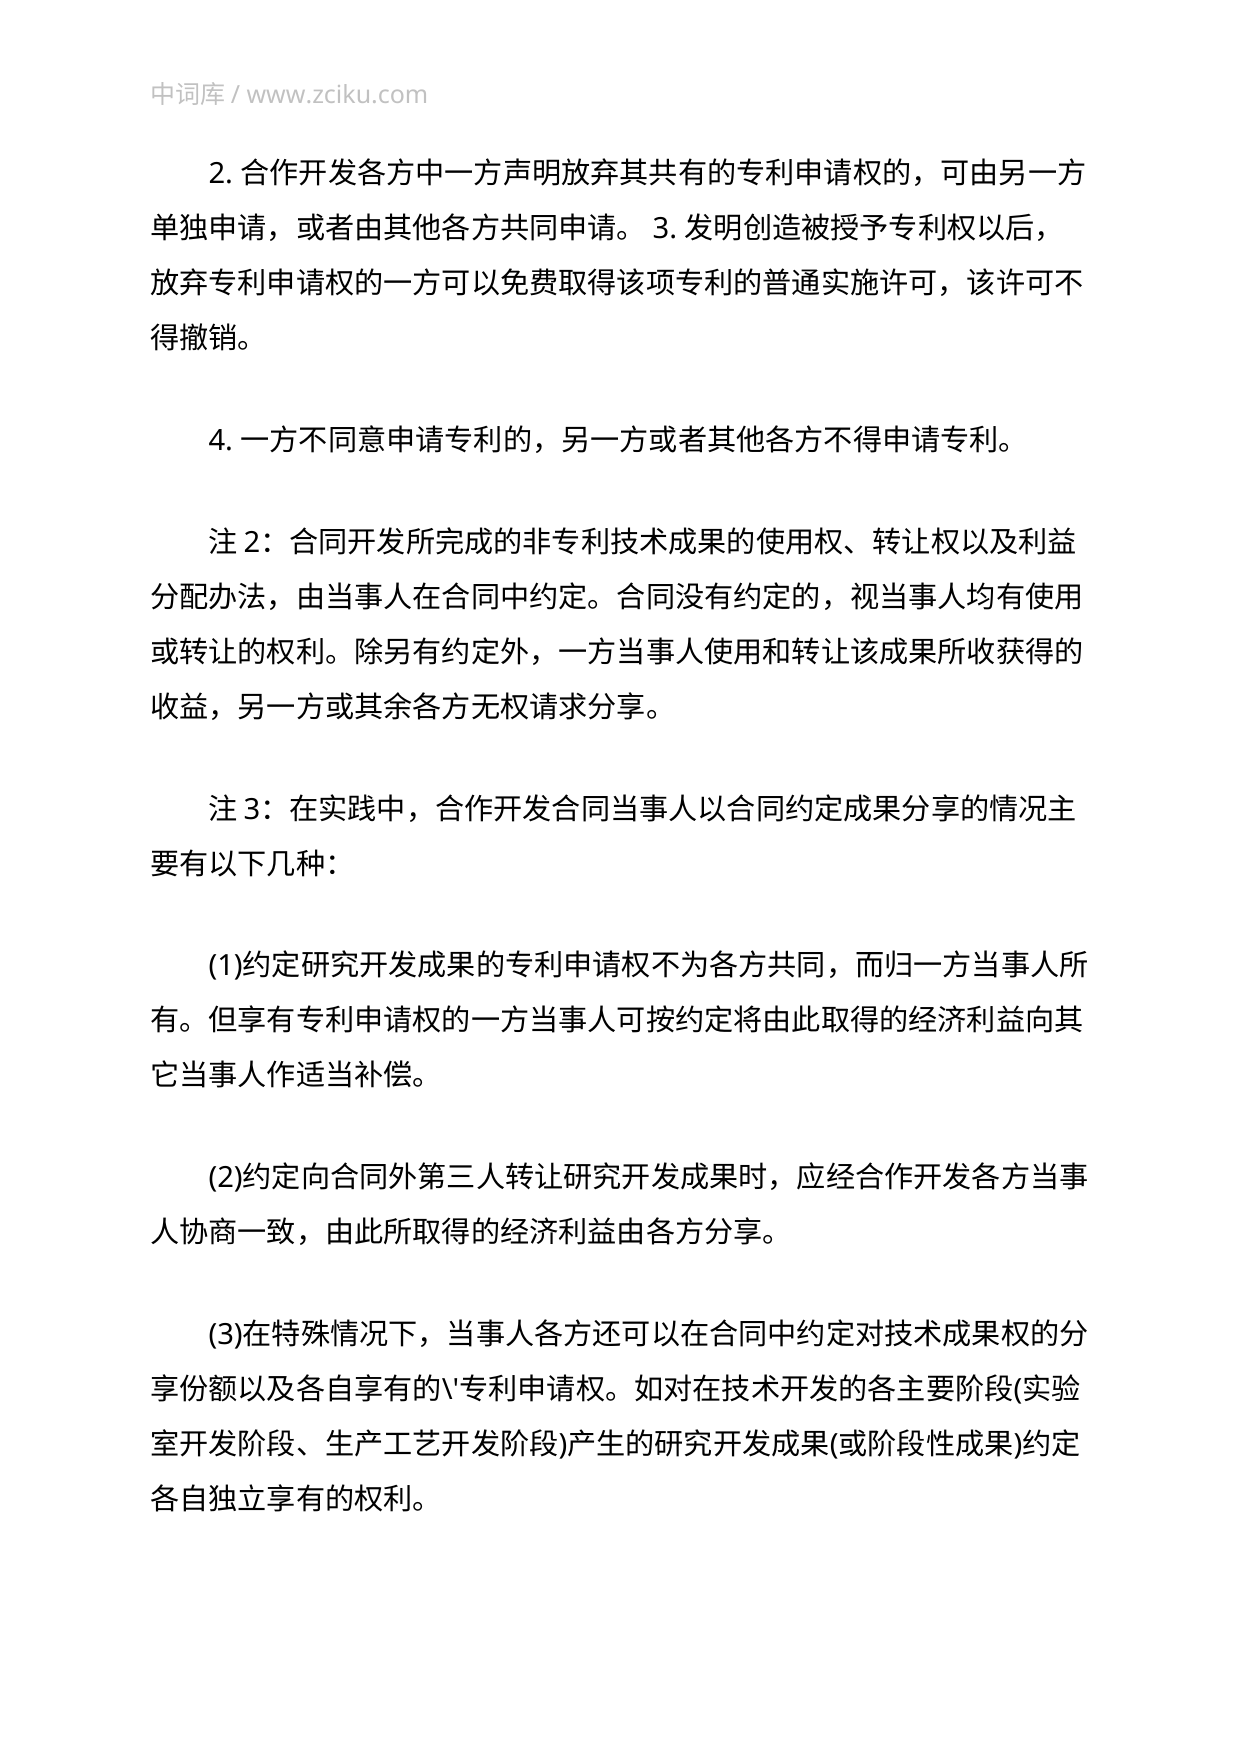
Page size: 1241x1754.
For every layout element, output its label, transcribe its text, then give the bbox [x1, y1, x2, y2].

text 注3：在实践中，合作开发合同当事人以合同约定成果分享的情况主要有以下几种： [150, 785, 1090, 882]
text 4. 一方不同意申请专利的，另一方或者其他各方不得申请专利。 [150, 417, 1090, 459]
text (1)约定研究开发成果的专利申请权不为各方共同，而归一方当事人所有。但享有专利申请权的一方当事人可按约定将由此取得的经济利益向其它当事人作适当补偿。 [150, 942, 1090, 1094]
text 2. 合作开发各方中一方声明放弃其共有的专利申请权的，可由另一方单独申请，或者由其他各方共同申请。 3. 发明创造被授予专利权以后，放弃专利申请权的一方可以免费取得该项专利的普通实施许可，该许可不得撤销。 [150, 150, 1090, 357]
text (2)约定向合同外第三人转让研究开发成果时，应经合作开发各方当事人协商一致，由此所取得的经济利益由各方分享。 [150, 1154, 1090, 1251]
text (3)在特殊情况下，当事人各方还可以在合同中约定对技术成果权的分享份额以及各自享有的\'专利申请权。如对在技术开发的各主要阶段(实验室开发阶段、生产工艺开发阶段)产生的研究开发成果(或阶段性成果)约定各自独立享有的权利。 [150, 1310, 1090, 1518]
text 注2：合同开发所完成的非专利技术成果的使用权、转让权以及利益分配办法，由当事人在合同中约定。合同没有约定的，视当事人均有使用或转让的权利。除另有约定外，一方当事人使用和转让该成果所收获得的收益，另一方或其余各方无权请求分享。 [150, 519, 1090, 726]
